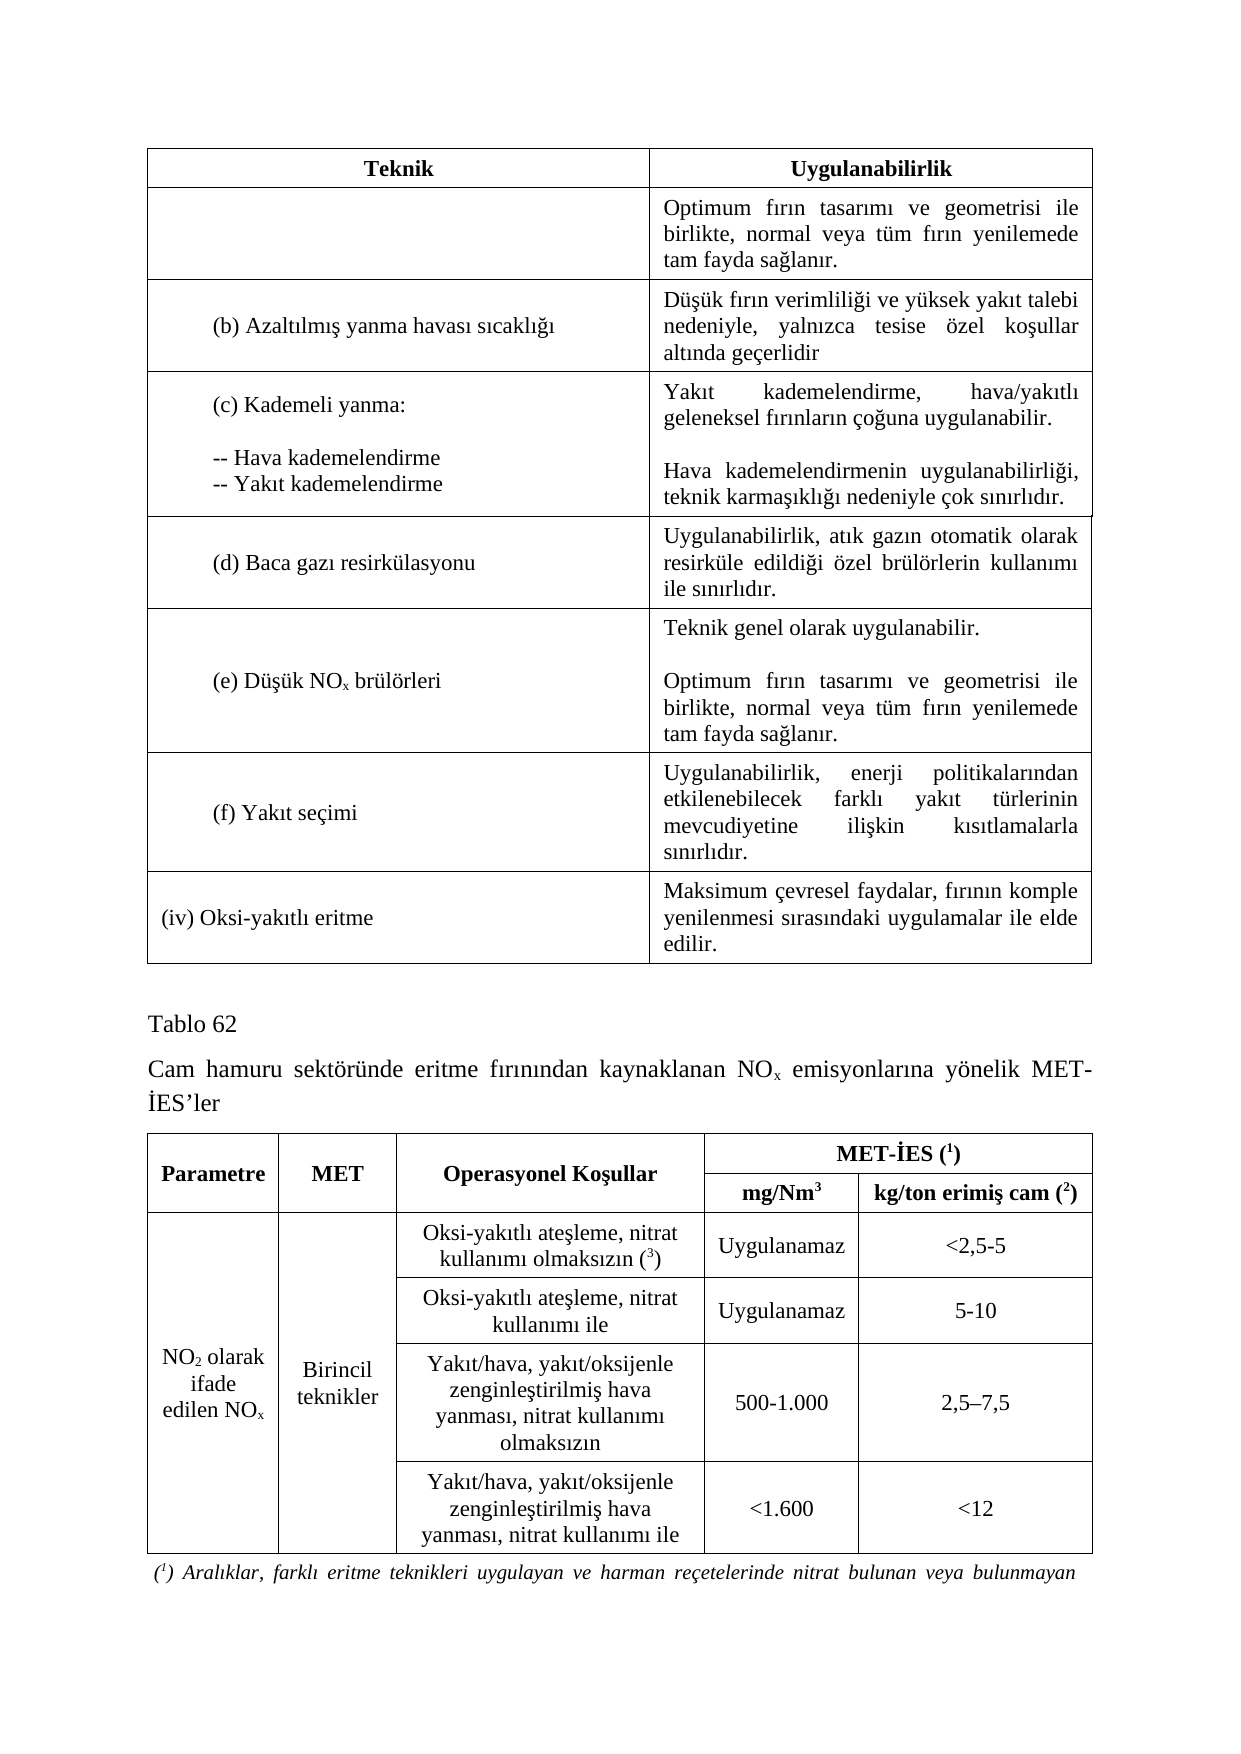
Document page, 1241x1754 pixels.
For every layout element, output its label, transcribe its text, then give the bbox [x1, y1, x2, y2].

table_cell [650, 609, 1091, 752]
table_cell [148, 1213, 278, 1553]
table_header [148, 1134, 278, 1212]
text Tablo 62 [148, 1009, 1093, 1038]
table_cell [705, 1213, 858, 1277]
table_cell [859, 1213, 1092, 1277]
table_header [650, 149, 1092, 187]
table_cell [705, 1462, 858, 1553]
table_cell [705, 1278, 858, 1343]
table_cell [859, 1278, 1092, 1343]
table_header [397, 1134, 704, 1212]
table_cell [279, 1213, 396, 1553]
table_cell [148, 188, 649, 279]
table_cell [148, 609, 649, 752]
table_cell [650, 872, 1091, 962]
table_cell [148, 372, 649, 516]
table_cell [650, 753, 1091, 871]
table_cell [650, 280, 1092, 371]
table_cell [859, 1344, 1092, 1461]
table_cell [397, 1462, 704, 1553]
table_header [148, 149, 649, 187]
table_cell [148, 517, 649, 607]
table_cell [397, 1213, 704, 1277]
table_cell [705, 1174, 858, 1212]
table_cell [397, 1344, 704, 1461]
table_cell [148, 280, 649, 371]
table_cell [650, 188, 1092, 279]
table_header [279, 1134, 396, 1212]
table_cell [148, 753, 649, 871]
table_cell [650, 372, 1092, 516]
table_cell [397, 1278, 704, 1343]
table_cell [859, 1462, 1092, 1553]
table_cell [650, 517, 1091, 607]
text Cam hamuru sektöründe eritme fırınından kaynaklanan NOx emisyonlarına yönelik MET-İES’ler [148, 1054, 1093, 1116]
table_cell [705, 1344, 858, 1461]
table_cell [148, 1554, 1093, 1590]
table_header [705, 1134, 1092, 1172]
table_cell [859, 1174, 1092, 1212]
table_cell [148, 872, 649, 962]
